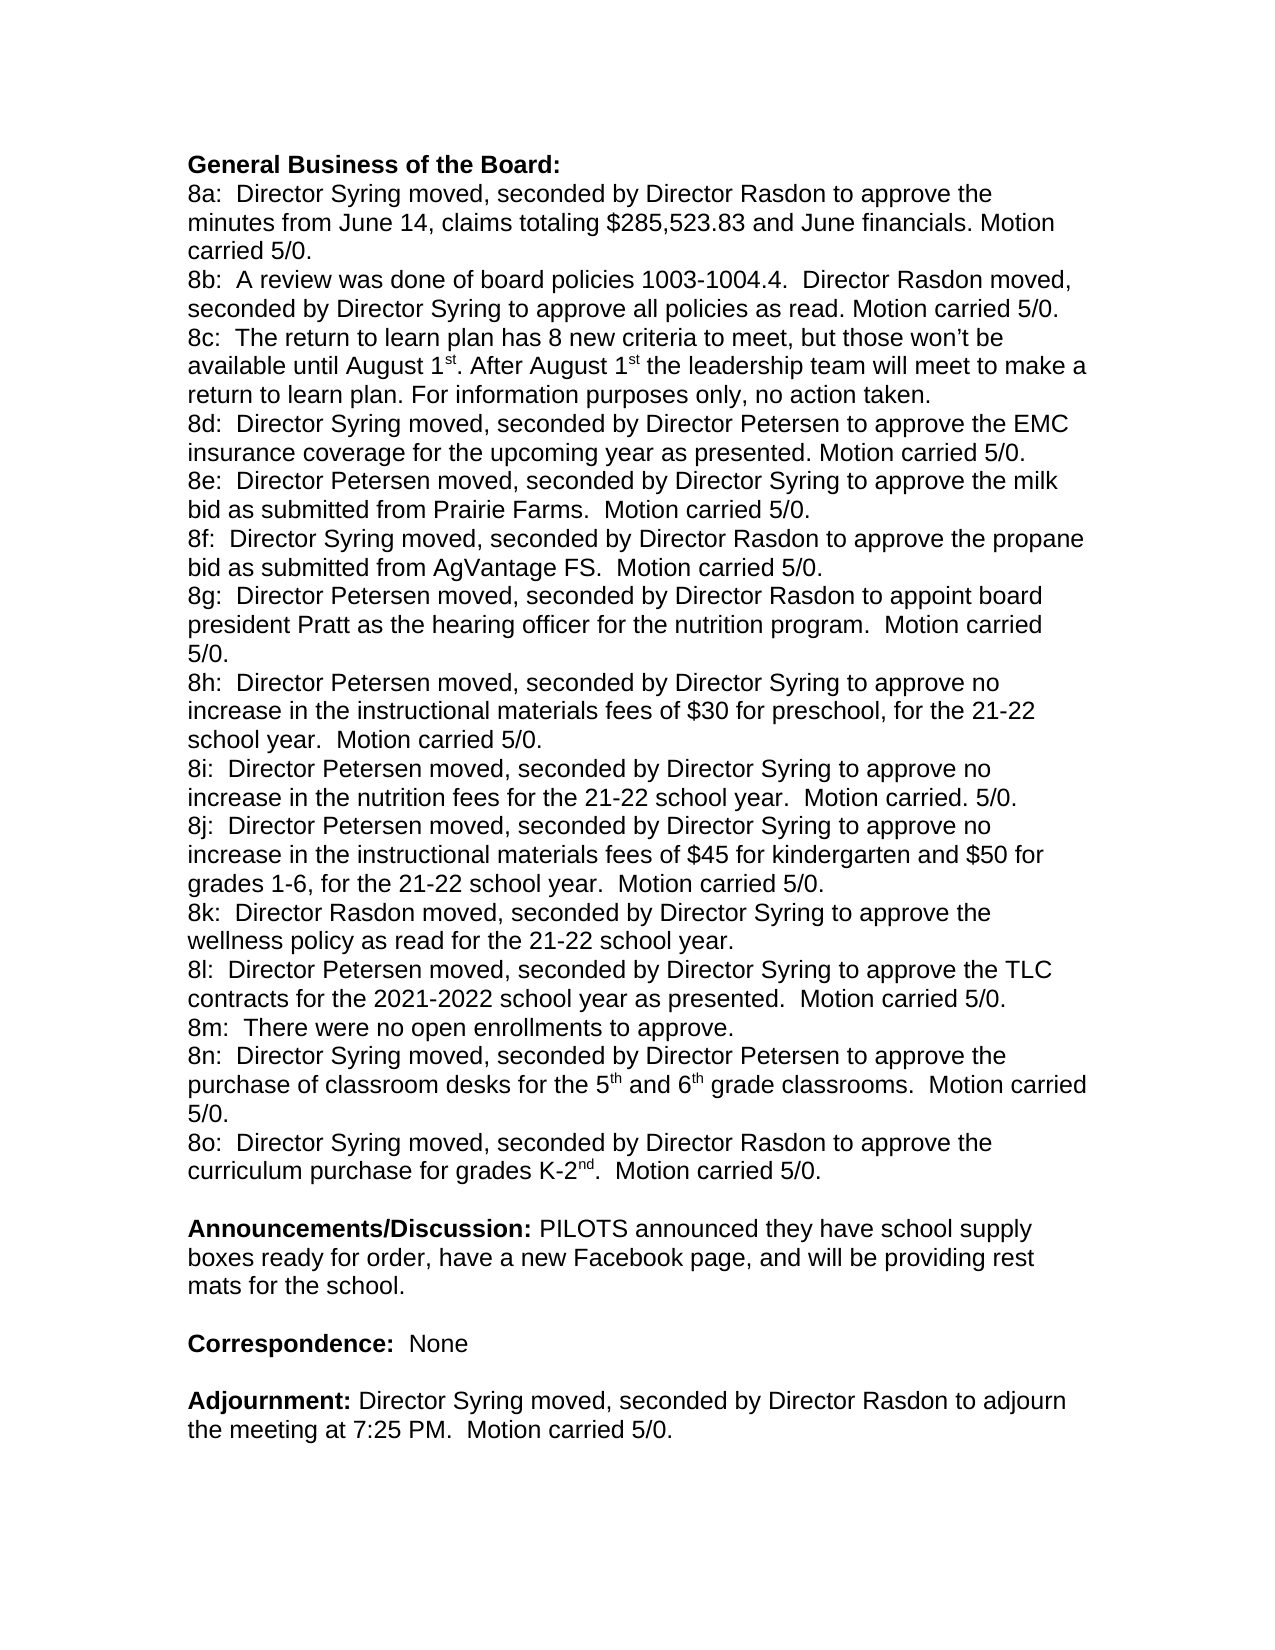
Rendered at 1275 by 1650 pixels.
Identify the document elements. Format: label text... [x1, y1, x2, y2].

text 8d: Director Syring moved, seconded by Director Petersen to approve the EMC insurance coverage for the upcoming year as presented. Motion carried 5/0. [187, 409, 1087, 466]
text 8f: Director Syring moved, seconded by Director Rasdon to approve the propane bid as submitted from AgVantage FS. Motion carried 5/0. [187, 524, 1087, 581]
text Correspondence: None [187, 1329, 1087, 1357]
text 8c: The return to learn plan has 8 new criteria to meet, but those won’t be available until August 1st. After August 1st the leadership team will meet to make a return to learn plan. For information purposes only, no action taken. [187, 322, 1087, 409]
text 8i: Director Petersen moved, seconded by Director Syring to approve no increase in the nutrition fees for the 21-22 school year. Motion carried. 5/0. [187, 754, 1087, 811]
text 8e: Director Petersen moved, seconded by Director Syring to approve the milk bid as submitted from Prairie Farms. Motion carried 5/0. [187, 466, 1087, 524]
text Adjournment: Director Syring moved, seconded by Director Rasdon to adjourn the meeting at 7:25 PM. Motion carried 5/0. [187, 1386, 1087, 1444]
text 8o: Director Syring moved, seconded by Director Rasdon to approve the curriculum purchase for grades K-2nd. Motion carried 5/0. [187, 1127, 1087, 1185]
text General Business of the Board: [187, 150, 1087, 179]
text 8m: There were no open enrollments to approve. [187, 1012, 1087, 1041]
text 8l: Director Petersen moved, seconded by Director Syring to approve the TLC contracts for the 2021-2022 school year as presented. Motion carried 5/0. [187, 955, 1087, 1012]
text 8b: A review was done of board policies 1003-1004.4. Director Rasdon moved, seconded by Director Syring to approve all policies as read. Motion carried 5/0. [187, 265, 1087, 322]
text 8g: Director Petersen moved, seconded by Director Rasdon to appoint board president Pratt as the hearing officer for the nutrition program. Motion carried 5/0. [187, 581, 1087, 667]
text 8k: Director Rasdon moved, seconded by Director Syring to approve the wellness policy as read for the 21-22 school year. [187, 897, 1087, 955]
text 8n: Director Syring moved, seconded by Director Petersen to approve the purchase of classroom desks for the 5th and 6th grade classrooms. Motion carried 5/0. [187, 1041, 1087, 1127]
text 8h: Director Petersen moved, seconded by Director Syring to approve no increase in the instructional materials fees of $30 for preschool, for the 21-22 school year. Motion carried 5/0. [187, 667, 1087, 754]
text 8j: Director Petersen moved, seconded by Director Syring to approve no increase in the instructional materials fees of $45 for kindergarten and $50 for grades 1-6, for the 21-22 school year. Motion carried 5/0. [187, 811, 1087, 897]
text 8a: Director Syring moved, seconded by Director Rasdon to approve the minutes from June 14, claims totaling $285,523.83 and June financials. Motion carried 5/0. [187, 179, 1087, 265]
text Announcements/Discussion: PILOTS announced they have school supply boxes ready for order, have a new Facebook page, and will be providing rest mats for the school. [187, 1214, 1087, 1300]
